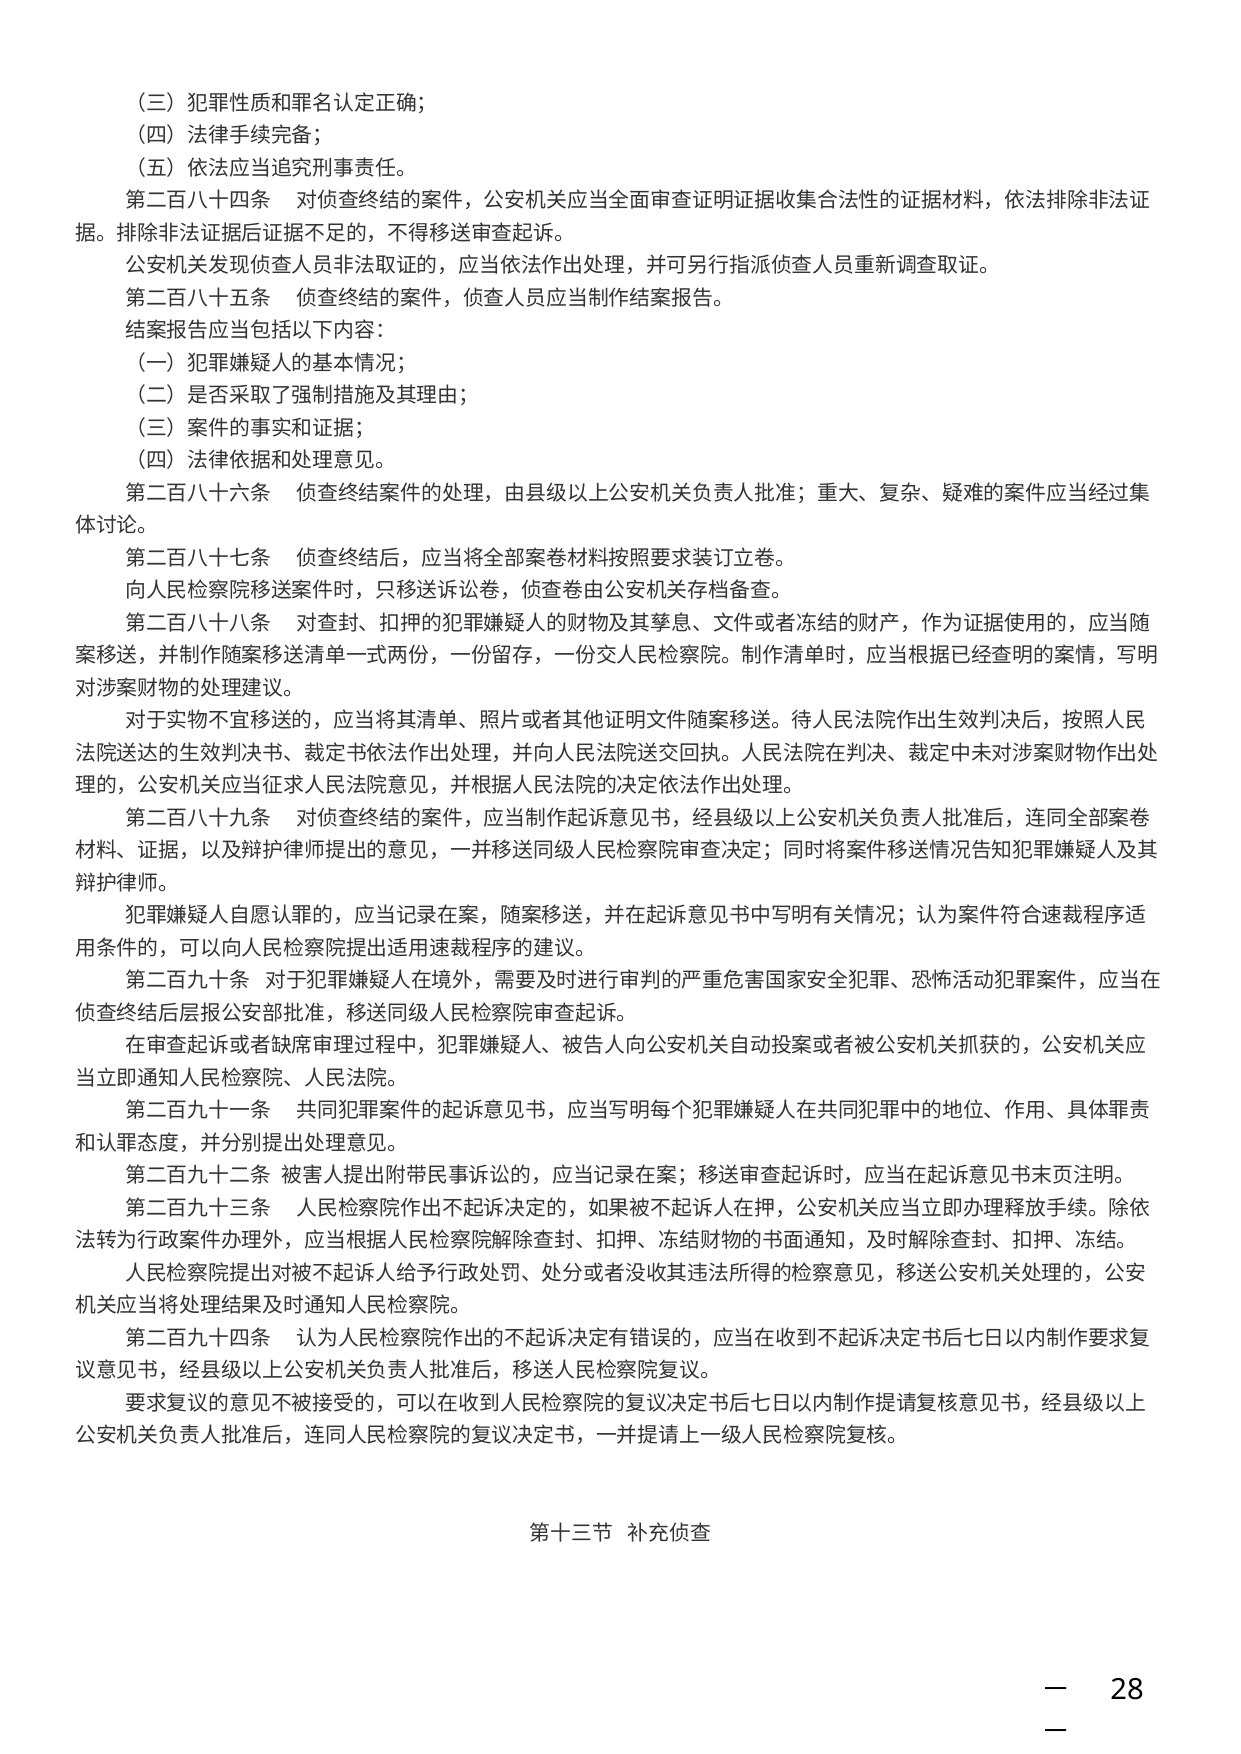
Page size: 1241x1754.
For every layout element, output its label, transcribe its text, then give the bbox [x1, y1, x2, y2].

text 第二百八十五条 侦查终结的案件，侦查人员应当制作结案报告。 [75, 280, 1165, 313]
text 第二百八十八条 对查封、扣押的犯罪嫌疑人的财物及其孳息、文件或者冻结的财产，作为证据使用的，应当随案移送，并制作随案移送清单一式两份，一份留存，一份交人民检察院。制作清单时，应当根据已经查明的案情，写明对涉案财物的处理建议。 [75, 605, 1165, 703]
text 人民检察院提出对被不起诉人给予行政处罚、处分或者没收其违法所得的检察意见，移送公安机关处理的，公安机关应当将处理结果及时通知人民检察院。 [75, 1255, 1165, 1320]
text 第十三节 补充侦查 [75, 1515, 1165, 1580]
text 对于实物不宜移送的，应当将其清单、照片或者其他证明文件随案移送。待人民法院作出生效判决后，按照人民法院送达的生效判决书、裁定书依法作出处理，并向人民法院送交回执。人民法院在判决、裁定中未对涉案财物作出处理的，公安机关应当征求人民法院意见，并根据人民法院的决定依法作出处理。 [75, 703, 1165, 800]
text 第二百八十七条 侦查终结后，应当将全部案卷材料按照要求装订立卷。 [75, 540, 1165, 573]
text （五）依法应当追究刑事责任。 [75, 150, 1165, 183]
text （一）犯罪嫌疑人的基本情况； [75, 345, 1165, 378]
text 在审查起诉或者缺席审理过程中，犯罪嫌疑人、被告人向公安机关自动投案或者被公安机关抓获的，公安机关应当立即通知人民检察院、人民法院。 [75, 1028, 1165, 1093]
text 公安机关发现侦查人员非法取证的，应当依法作出处理，并可另行指派侦查人员重新调查取证。 [75, 248, 1165, 280]
text 第二百九十四条 认为人民检察院作出的不起诉决定有错误的，应当在收到不起诉决定书后七日以内制作要求复议意见书，经县级以上公安机关负责人批准后，移送人民检察院复议。 [75, 1320, 1165, 1385]
text 犯罪嫌疑人自愿认罪的，应当记录在案，随案移送，并在起诉意见书中写明有关情况；认为案件符合速裁程序适用条件的，可以向人民检察院提出适用速裁程序的建议。 [75, 898, 1165, 963]
text （三）犯罪性质和罪名认定正确； [75, 85, 1165, 118]
text 要求复议的意见不被接受的，可以在收到人民检察院的复议决定书后七日以内制作提请复核意见书，经县级以上公安机关负责人批准后，连同人民检察院的复议决定书，一并提请上一级人民检察院复核。 [75, 1385, 1165, 1483]
text 结案报告应当包括以下内容： [75, 313, 1165, 345]
text 第二百九十条 对于犯罪嫌疑人在境外，需要及时进行审判的严重危害国家安全犯罪、恐怖活动犯罪案件，应当在侦查终结后层报公安部批准，移送同级人民检察院审查起诉。 [75, 963, 1165, 1028]
text 第二百九十三条 人民检察院作出不起诉决定的，如果被不起诉人在押，公安机关应当立即办理释放手续。除依法转为行政案件办理外，应当根据人民检察院解除查封、扣押、冻结财物的书面通知，及时解除查封、扣押、冻结。 [75, 1190, 1165, 1255]
text （三）案件的事实和证据； [75, 410, 1165, 443]
text （四）法律依据和处理意见。 [75, 443, 1165, 475]
text 第二百九十二条 被害人提出附带民事诉讼的，应当记录在案；移送审查起诉时，应当在起诉意见书末页注明。 [75, 1158, 1165, 1190]
text 第二百八十六条 侦查终结案件的处理，由县级以上公安机关负责人批准；重大、复杂、疑难的案件应当经过集体讨论。 [75, 475, 1165, 540]
text 向人民检察院移送案件时，只移送诉讼卷，侦查卷由公安机关存档备查。 [75, 573, 1165, 605]
text 第二百八十四条 对侦查终结的案件，公安机关应当全面审查证明证据收集合法性的证据材料，依法排除非法证据。排除非法证据后证据不足的，不得移送审查起诉。 [75, 183, 1165, 248]
text 第二百九十一条 共同犯罪案件的起诉意见书，应当写明每个犯罪嫌疑人在共同犯罪中的地位、作用、具体罪责和认罪态度，并分别提出处理意见。 [75, 1093, 1165, 1158]
text 第二百八十九条 对侦查终结的案件，应当制作起诉意见书，经县级以上公安机关负责人批准后，连同全部案卷材料、证据，以及辩护律师提出的意见，一并移送同级人民检察院审查决定；同时将案件移送情况告知犯罪嫌疑人及其辩护律师。 [75, 800, 1165, 898]
text （四）法律手续完备； [75, 118, 1165, 150]
text （二）是否采取了强制措施及其理由； [75, 378, 1165, 410]
